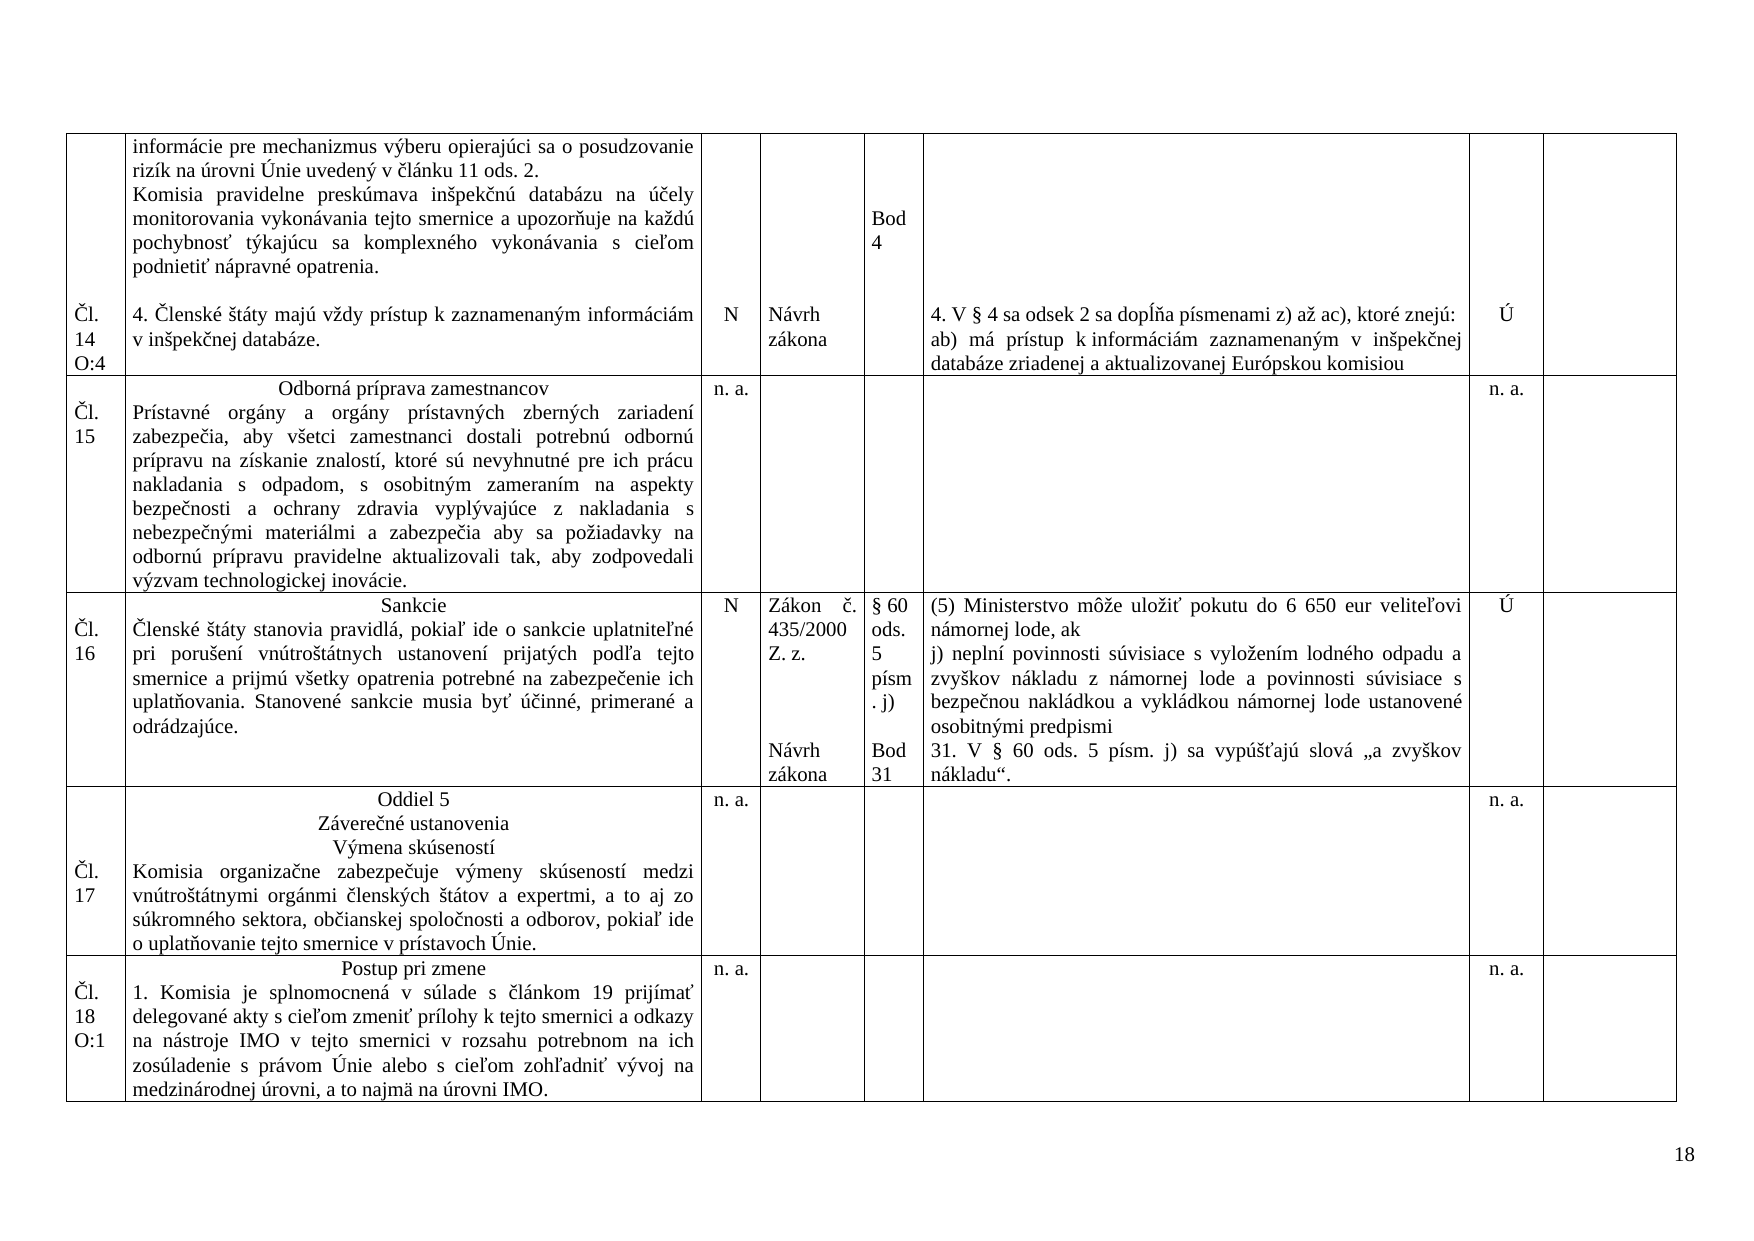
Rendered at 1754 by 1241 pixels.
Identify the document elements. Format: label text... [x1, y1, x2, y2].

table_cell [865, 376, 923, 592]
table_cell Odborná príprava zamestnancov Prístavné orgány a orgány prístavných zberných zariadení zabezpečia, aby všetci zamestnanci dostali potrebnú odbornú prípravu na získanie znalostí, ktoré sú nevyhnutné pre ich prácu nakladania s odpadom, s osobitným zameraním na aspekty bezpečnosti a ochrany zdravia vyplývajúce z nakladania s nebezpečnými materiálmi a zabezpečia aby sa požiadavky na odbornú prípravu pravidelne aktualizovali tak, aby zodpovedali výzvam technologickej inovácie. [126, 376, 701, 592]
table_cell [761, 376, 864, 592]
table_cell n. a. [702, 376, 760, 592]
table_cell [67, 134, 125, 374]
table_cell Čl. 16 [67, 593, 125, 786]
table_cell [1544, 956, 1676, 1101]
table_cell N [702, 593, 760, 786]
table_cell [67, 956, 125, 1101]
table_cell Sankcie Členské štáty stanovia pravidlá, pokiaľ ide o sankcie uplatniteľné pri porušení vnútroštátnych ustanovení prijatých podľa tejto smernice a prijmú všetky opatrenia potrebné na zabezpečenie ich uplatňovania. Stanovené sankcie musia byť účinné, primerané a odrádzajúce. [126, 593, 701, 786]
table_cell [761, 787, 864, 955]
table_cell n. a. [1470, 956, 1543, 1101]
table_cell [924, 134, 1469, 374]
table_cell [126, 956, 701, 1101]
table_cell [865, 787, 923, 955]
table_cell [761, 956, 864, 1101]
table_cell n. a. [702, 787, 760, 955]
table_cell Oddiel 5 Záverečné ustanovenia Výmena skúseností Komisia organizačne zabezpečuje výmeny skúseností medzi vnútroštátnymi orgánmi členských štátov a expertmi, a to aj zo súkromného sektora, občianskej spoločnosti a odborov, pokiaľ ide o uplatňovanie tejto smernice v prístavoch Únie. [126, 787, 701, 955]
table_cell [1544, 134, 1676, 374]
table_cell n. a. [1470, 376, 1543, 592]
table_cell [924, 956, 1469, 1101]
table_cell Ú [1470, 593, 1543, 786]
table_cell [1544, 376, 1676, 592]
table_cell n. a. [1470, 787, 1543, 955]
table_cell [924, 376, 1469, 592]
table_cell n. a. N [702, 134, 760, 374]
table_cell n. a. Ú [1470, 134, 1543, 374]
table_cell § 60 ods. 5 písm. j) Bod 31 [865, 593, 923, 786]
table_cell Bod 4 [865, 134, 923, 374]
table_cell [924, 787, 1469, 955]
table_cell Čl. 15 [67, 376, 125, 592]
table_cell [865, 956, 923, 1101]
table_cell (5) Ministerstvo môže uložiť pokutu do 6 650 eur veliteľovi námornej lode, ak j) neplní povinnosti súvisiace s vyložením lodného odpadu a zvyškov nákladu z námornej lode a povinnosti súvisiace s bezpečnou nakládkou a vykládkou námornej lode ustanovené osobitnými predpismi V § 60 ods. 5 písm. j) sa vypúšťajú slová „a zvyškov nákladu“. [924, 593, 1469, 786]
table_cell Zákon č. 435/2000 Z. z. Návrh zákona [761, 593, 864, 786]
table_cell [1544, 593, 1676, 786]
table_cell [126, 134, 701, 374]
table_cell Návrh zákona [761, 134, 864, 374]
table_cell [1544, 787, 1676, 955]
table_cell n. a. [702, 956, 760, 1101]
table_cell Čl. 17 [67, 787, 125, 955]
